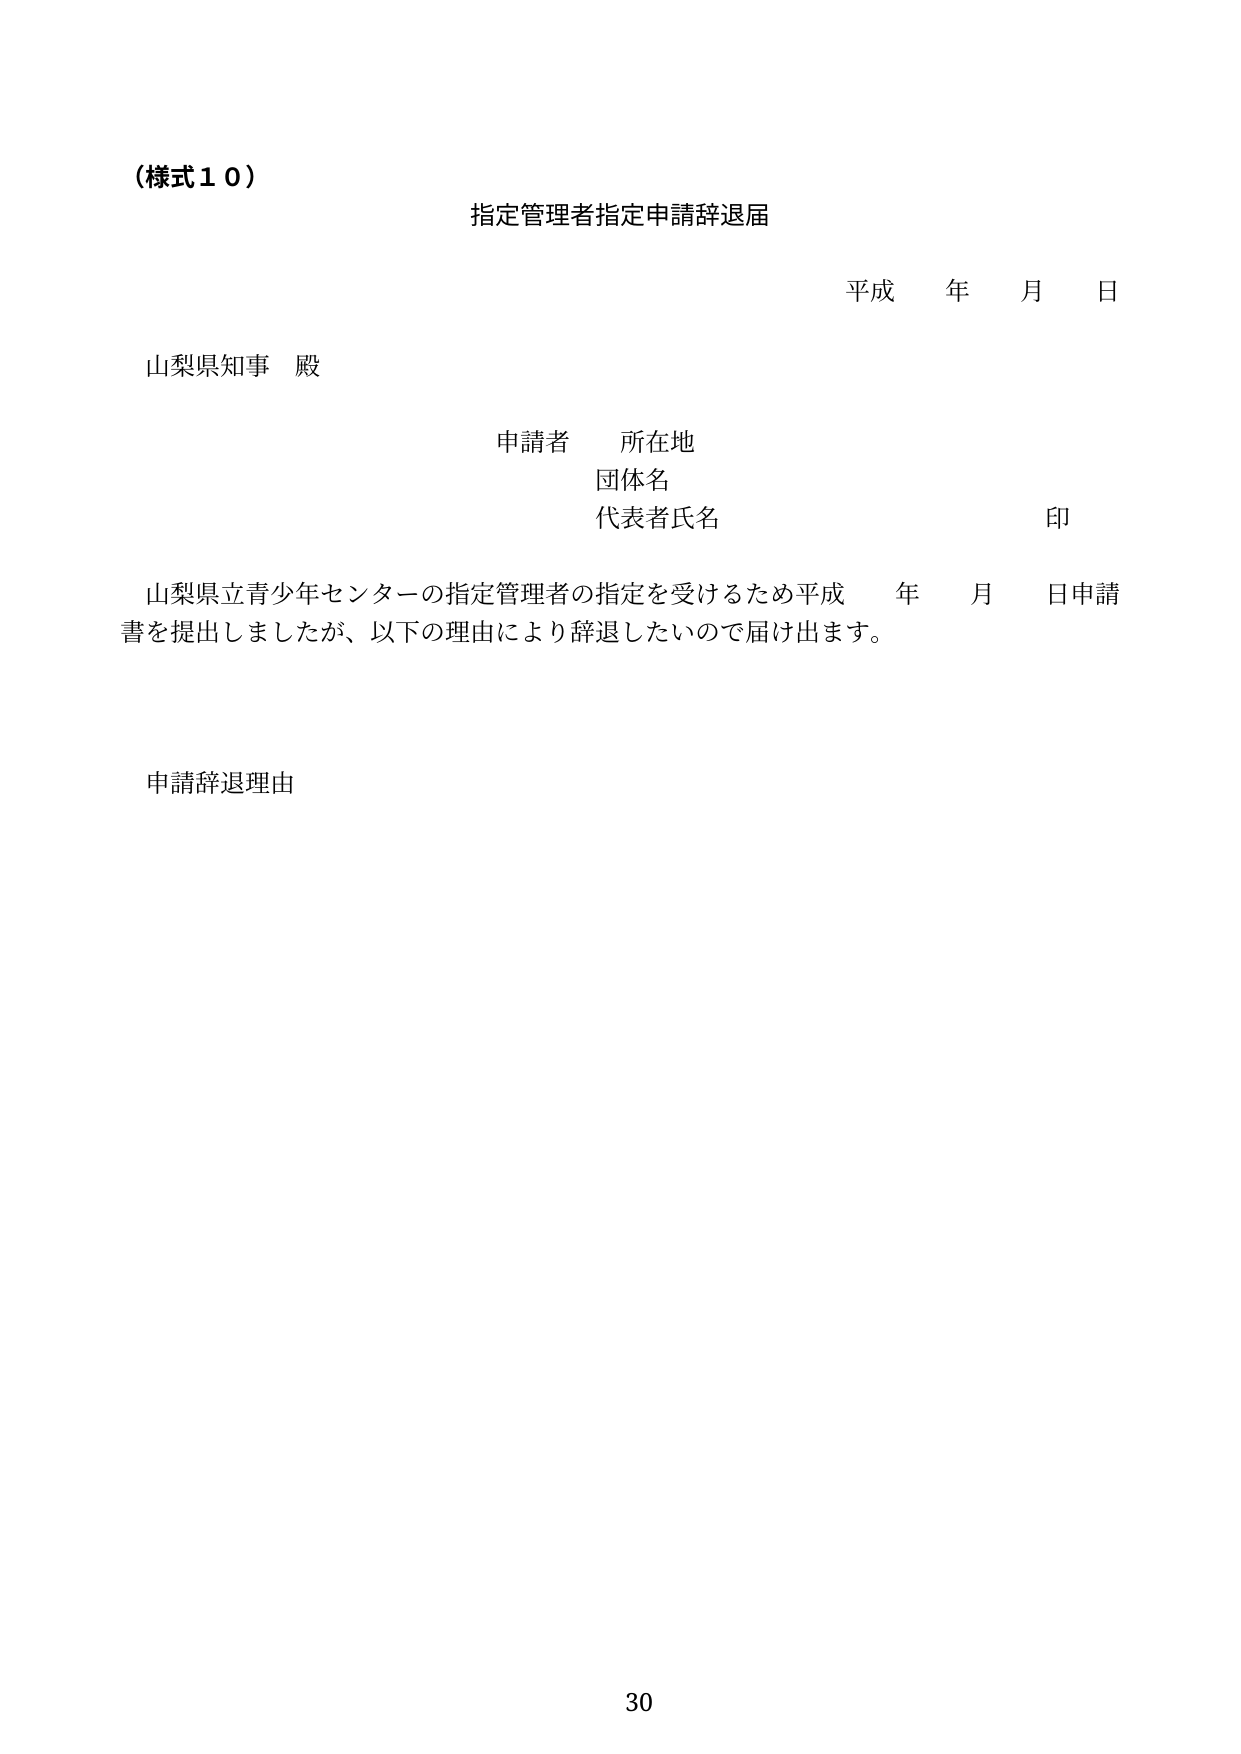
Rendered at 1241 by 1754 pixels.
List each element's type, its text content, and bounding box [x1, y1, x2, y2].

text 申請辞退理由 [120, 763, 1120, 801]
text 申請者 所在地 [120, 422, 1120, 460]
text 平成 年 月 日 [120, 270, 1120, 308]
text 代表者氏名 印 [120, 498, 1120, 536]
text 団体名 [120, 460, 1120, 498]
text 指定管理者指定申請辞退届 [120, 194, 1120, 232]
text 山梨県立青少年センターの指定管理者の指定を受けるため平成 年 月 日申請書を提出しましたが、以下の理由により辞退したいので届け出ます。 [120, 574, 1120, 649]
text （様式１０） [120, 157, 1120, 194]
text 山梨県知事 殿 [120, 346, 1120, 384]
